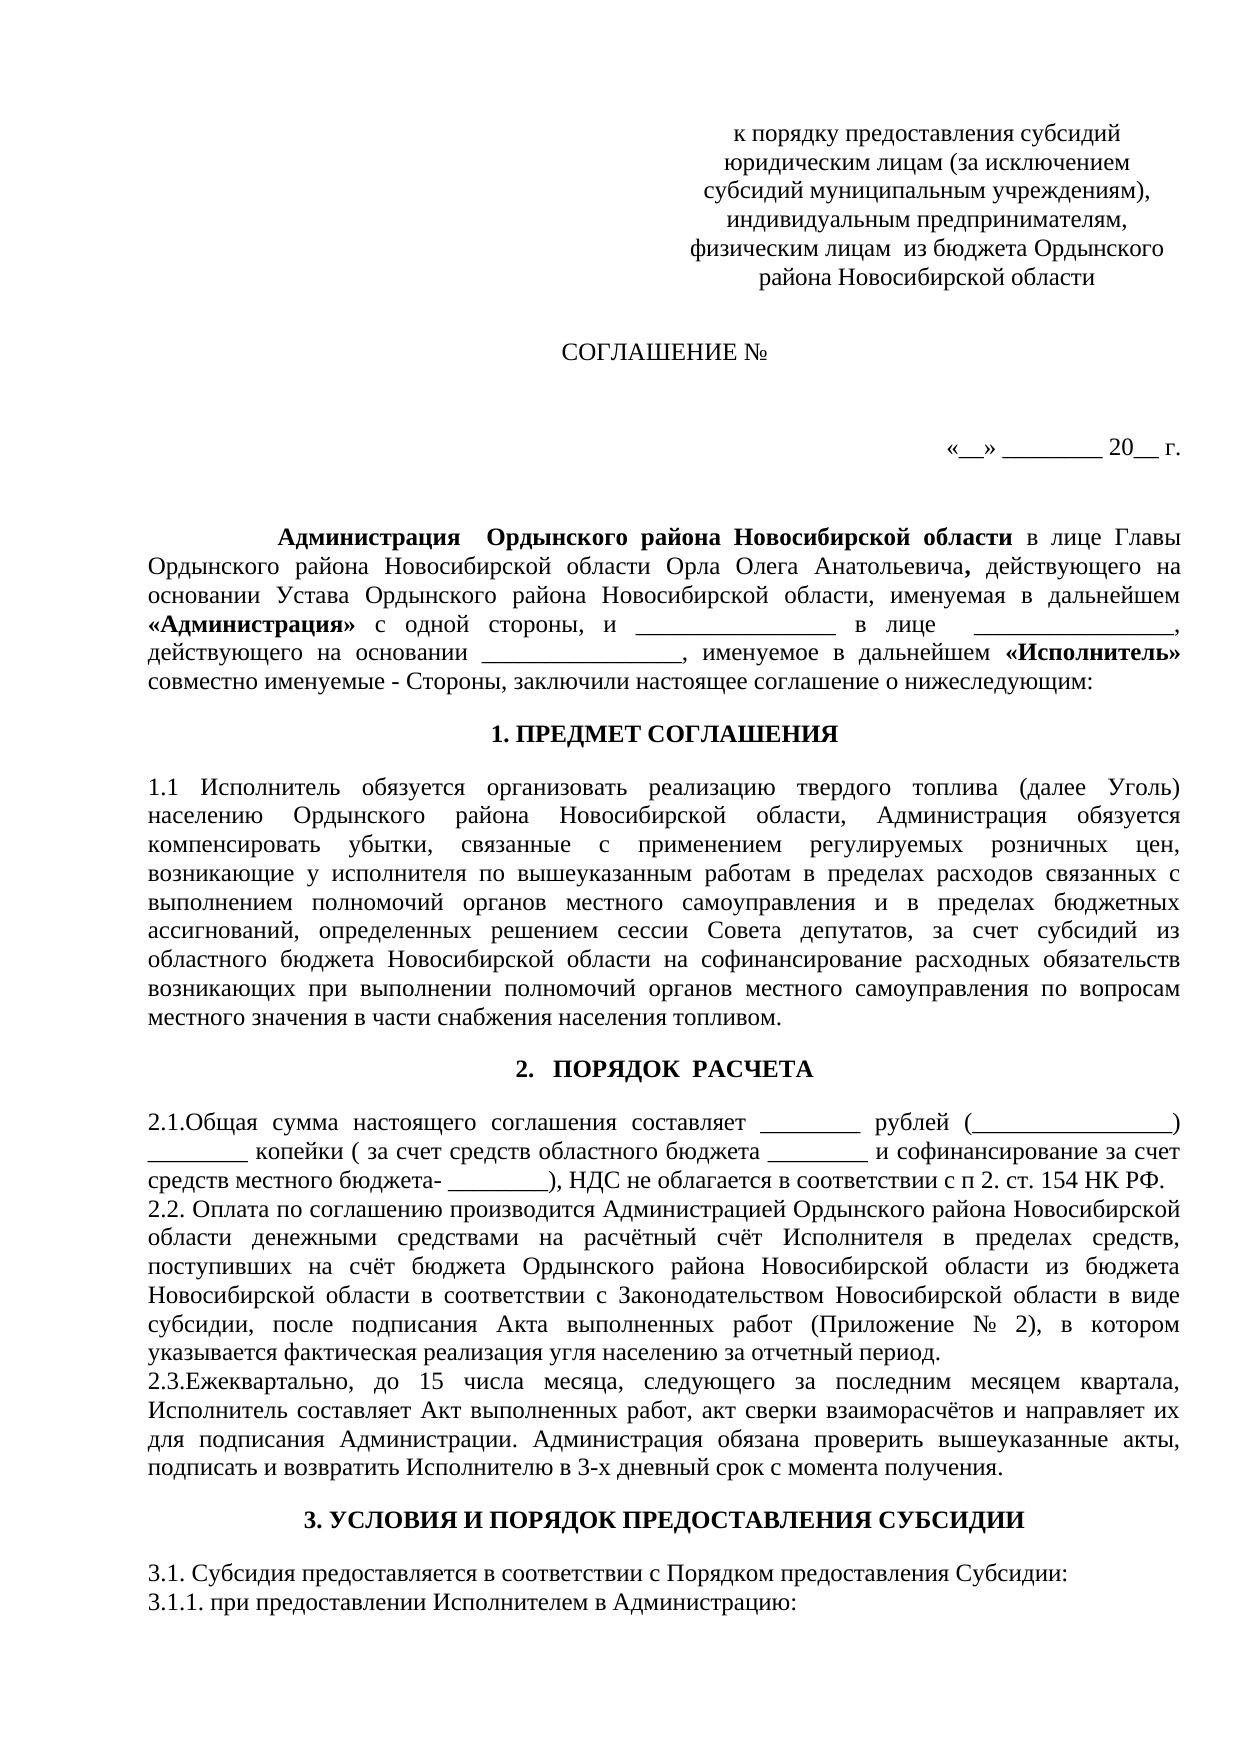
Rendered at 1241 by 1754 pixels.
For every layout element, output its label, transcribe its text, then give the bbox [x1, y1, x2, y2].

text 3.1. Субсидия предоставляется в соответствии с Порядком предоставления Субсидии: [148, 1558, 1181, 1587]
text 2. ПОРЯДОК РАСЧЕТА [148, 1054, 1181, 1083]
text 1. ПРЕДМЕТ СОГЛАШЕНИЯ [148, 719, 1181, 748]
text к порядку предоставления субсидий юридическим лицам (за исключением субсидий муниципальным учреждениям), индивидуальным предпринимателям, физическим лицам из бюджета Ордынского района Новосибирской области [673, 118, 1181, 291]
text 2.3.Ежеквартально, до 15 числа месяца, следующего за последним месяцем квартала, Исполнитель составляет Акт выполненных работ, акт сверки взаиморасчётов и направляет их для подписания Администрации. Администрация обязана проверить вышеуказанные акты, подписать и возвратить Исполнителю в 3-х дневный срок с момента получения. [148, 1366, 1181, 1481]
text Администрация Ордынского района Новосибирской области в лице Главы Ордынского района Новосибирской области Орла Олега Анатольевича, действующего на основании Устава Ордынского района Новосибирской области, именуемая в дальнейшем «Администрация» с одной стороны, и ________________ в лице ________________, действующего на основании ________________, именуемое в дальнейшем «Исполнитель» совместно именуемые - Стороны, заключили настоящее соглашение о нижеследующим: [148, 522, 1181, 695]
text 3.1.1. при предоставлении Исполнителем в Администрацию: [148, 1587, 1181, 1616]
text 3. УСЛОВИЯ И ПОРЯДОК ПРЕДОСТАВЛЕНИЯ СУБСИДИИ [148, 1505, 1181, 1534]
text 1.1 Исполнитель обязуется организовать реализацию твердого топлива (далее Уголь) населению Ордынского района Новосибирской области, Администрация обязуется компенсировать убытки, связанные с применением регулируемых розничных цен, возникающие у исполнителя по вышеуказанным работам в пределах расходов связанных с выполнением полномочий органов местного самоуправления и в пределах бюджетных ассигнований, определенных решением сессии Совета депутатов, за счет субсидий из областного бюджета Новосибирской области на софинансирование расходных обязательств возникающих при выполнении полномочий органов местного самоуправления по вопросам местного значения в части снабжения населения топливом. [148, 772, 1181, 1031]
text 2.2. Оплата по соглашению производится Администрацией Ордынского района Новосибирской области денежными средствами на расчётный счёт Исполнителя в пределах средств, поступивших на счёт бюджета Ордынского района Новосибирской области из бюджета Новосибирской области в соответствии с Законодательством Новосибирской области в виде субсидии, после подписания Акта выполненных работ (Приложение № 2), в котором указывается фактическая реализация угля населению за отчетный период. [148, 1194, 1181, 1366]
text 2.1.Общая сумма настоящего соглашения составляет ________ рублей (________________) ________ копейки ( за счет средств областного бюджета ________ и софинансирование за счет средств местного бюджета- ________), НДС не облагается в соответствии с п 2. ст. 154 НК РФ. [148, 1107, 1181, 1194]
text «__» ________ 20__ г. [148, 432, 1181, 461]
text CОГЛАШЕНИЕ № [148, 337, 1181, 366]
